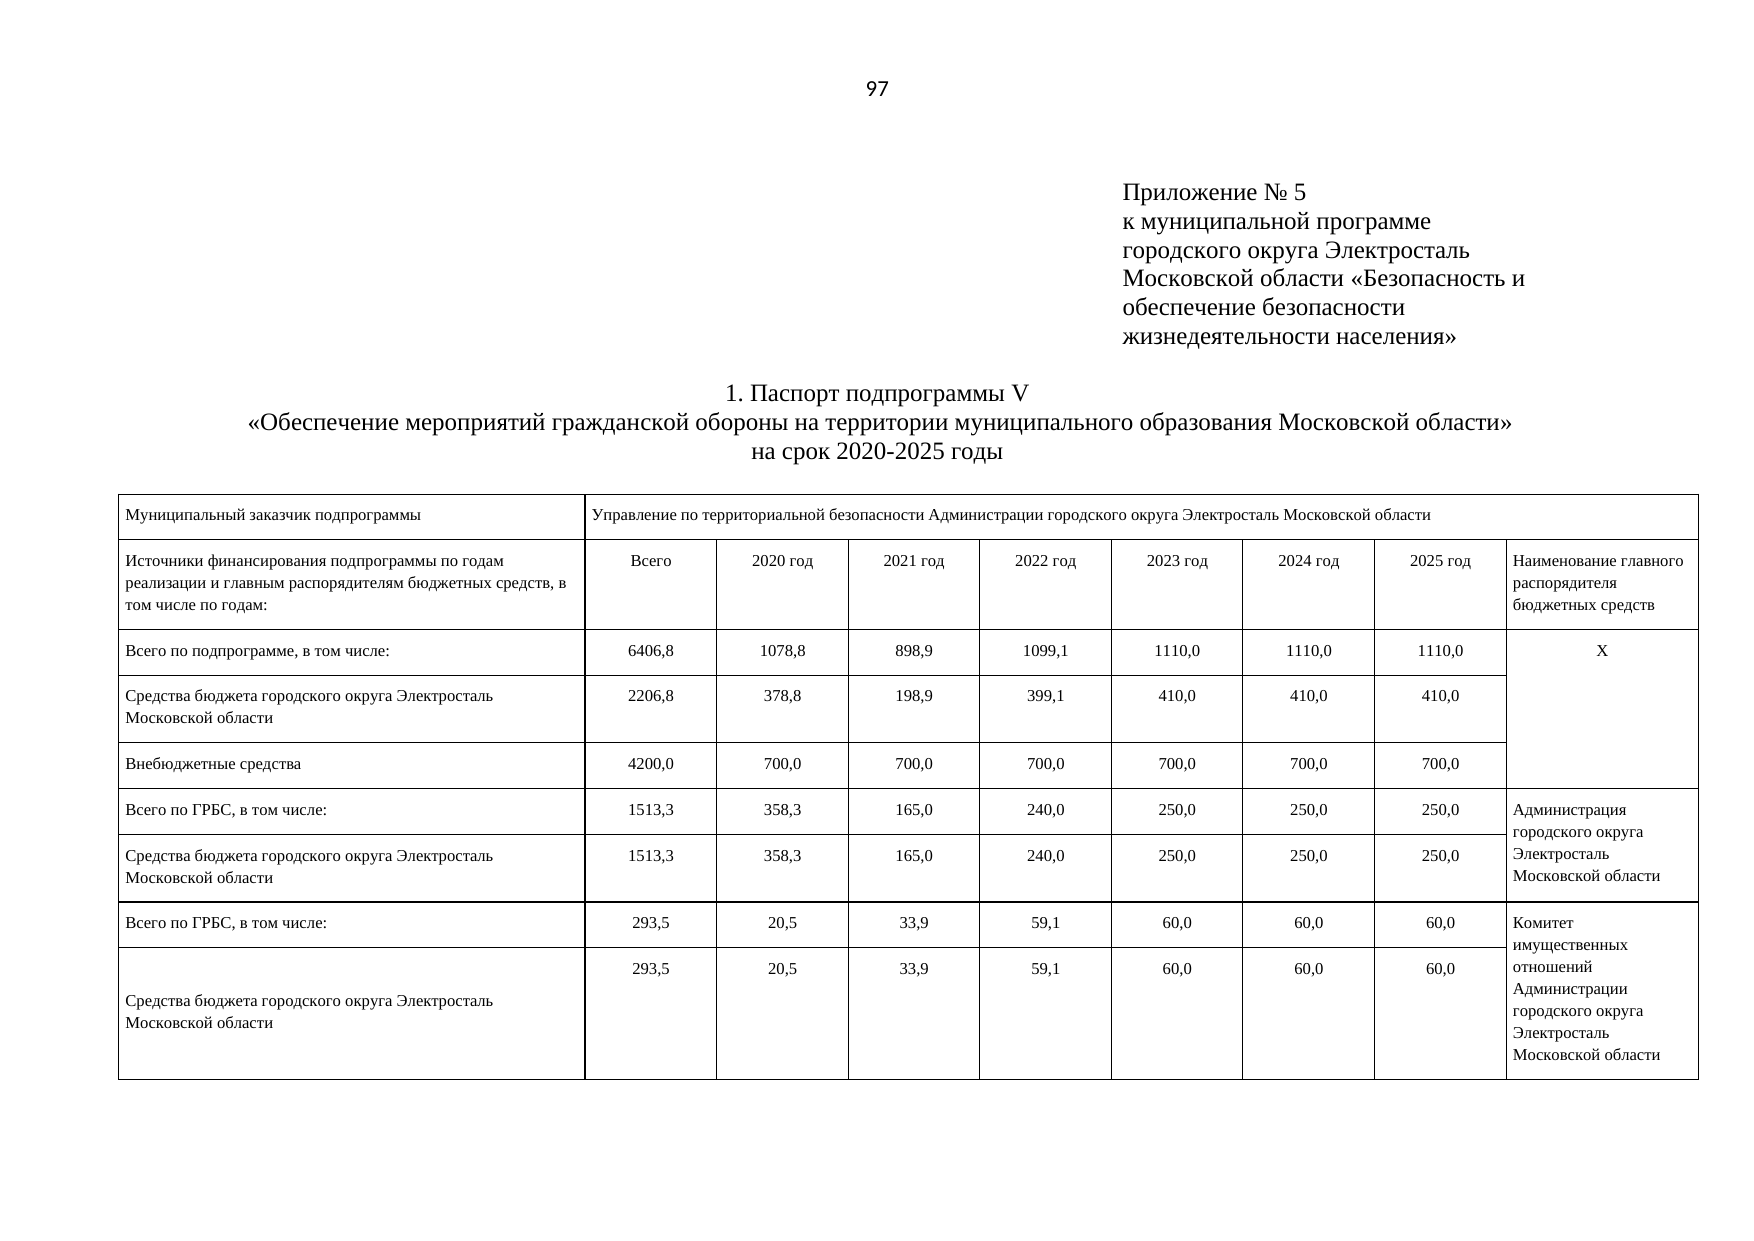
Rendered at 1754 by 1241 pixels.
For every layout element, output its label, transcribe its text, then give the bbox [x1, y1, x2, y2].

text к муниципальной программе [1122, 206, 1636, 235]
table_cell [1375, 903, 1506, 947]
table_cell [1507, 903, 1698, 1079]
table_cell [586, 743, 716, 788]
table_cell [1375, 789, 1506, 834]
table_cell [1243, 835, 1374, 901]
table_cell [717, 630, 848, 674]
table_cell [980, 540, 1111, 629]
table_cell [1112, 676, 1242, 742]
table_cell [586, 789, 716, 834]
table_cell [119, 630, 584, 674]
text Московской области «Безопасность и обеспечение безопасности [1122, 263, 1636, 321]
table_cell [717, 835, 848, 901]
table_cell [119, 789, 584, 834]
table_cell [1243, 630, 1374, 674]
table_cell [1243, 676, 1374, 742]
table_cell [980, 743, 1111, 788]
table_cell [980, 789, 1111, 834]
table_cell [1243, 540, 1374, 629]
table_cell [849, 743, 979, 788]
text Приложение № 5 [1122, 177, 1636, 206]
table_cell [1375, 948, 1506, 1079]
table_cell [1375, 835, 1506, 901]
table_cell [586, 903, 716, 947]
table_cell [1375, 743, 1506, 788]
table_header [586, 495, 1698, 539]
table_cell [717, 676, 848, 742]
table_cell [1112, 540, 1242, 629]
text на срок 2020-2025 годы [118, 436, 1636, 465]
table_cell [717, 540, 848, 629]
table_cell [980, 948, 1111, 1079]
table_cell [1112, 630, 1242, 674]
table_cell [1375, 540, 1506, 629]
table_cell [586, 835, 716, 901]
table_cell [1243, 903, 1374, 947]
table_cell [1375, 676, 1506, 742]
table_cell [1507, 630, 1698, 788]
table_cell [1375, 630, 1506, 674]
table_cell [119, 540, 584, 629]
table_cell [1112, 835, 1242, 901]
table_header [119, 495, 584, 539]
text 1. Паспорт подпрограммы V [118, 378, 1636, 407]
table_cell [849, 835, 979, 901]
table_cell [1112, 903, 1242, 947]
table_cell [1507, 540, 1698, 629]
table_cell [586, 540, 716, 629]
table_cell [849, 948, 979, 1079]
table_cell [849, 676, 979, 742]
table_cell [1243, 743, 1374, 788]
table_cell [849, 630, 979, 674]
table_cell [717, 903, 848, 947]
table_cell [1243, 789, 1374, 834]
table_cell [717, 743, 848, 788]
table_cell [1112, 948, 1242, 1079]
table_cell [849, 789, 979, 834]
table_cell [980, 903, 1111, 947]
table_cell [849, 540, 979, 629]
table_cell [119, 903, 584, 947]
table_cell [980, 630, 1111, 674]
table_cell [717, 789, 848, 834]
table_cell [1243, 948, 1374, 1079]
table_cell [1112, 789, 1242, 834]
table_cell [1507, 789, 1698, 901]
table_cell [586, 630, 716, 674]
text жизнедеятельности населения» [1122, 321, 1636, 350]
text «Обеспечение мероприятий гражданской обороны на территории муниципального образования Московской области» [118, 407, 1636, 436]
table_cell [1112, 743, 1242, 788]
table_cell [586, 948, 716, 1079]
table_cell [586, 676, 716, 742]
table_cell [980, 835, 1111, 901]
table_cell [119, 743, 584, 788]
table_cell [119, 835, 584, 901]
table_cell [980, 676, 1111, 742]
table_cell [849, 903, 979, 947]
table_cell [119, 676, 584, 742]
text городского округа Электросталь [1122, 235, 1636, 263]
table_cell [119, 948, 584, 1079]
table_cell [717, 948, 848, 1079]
